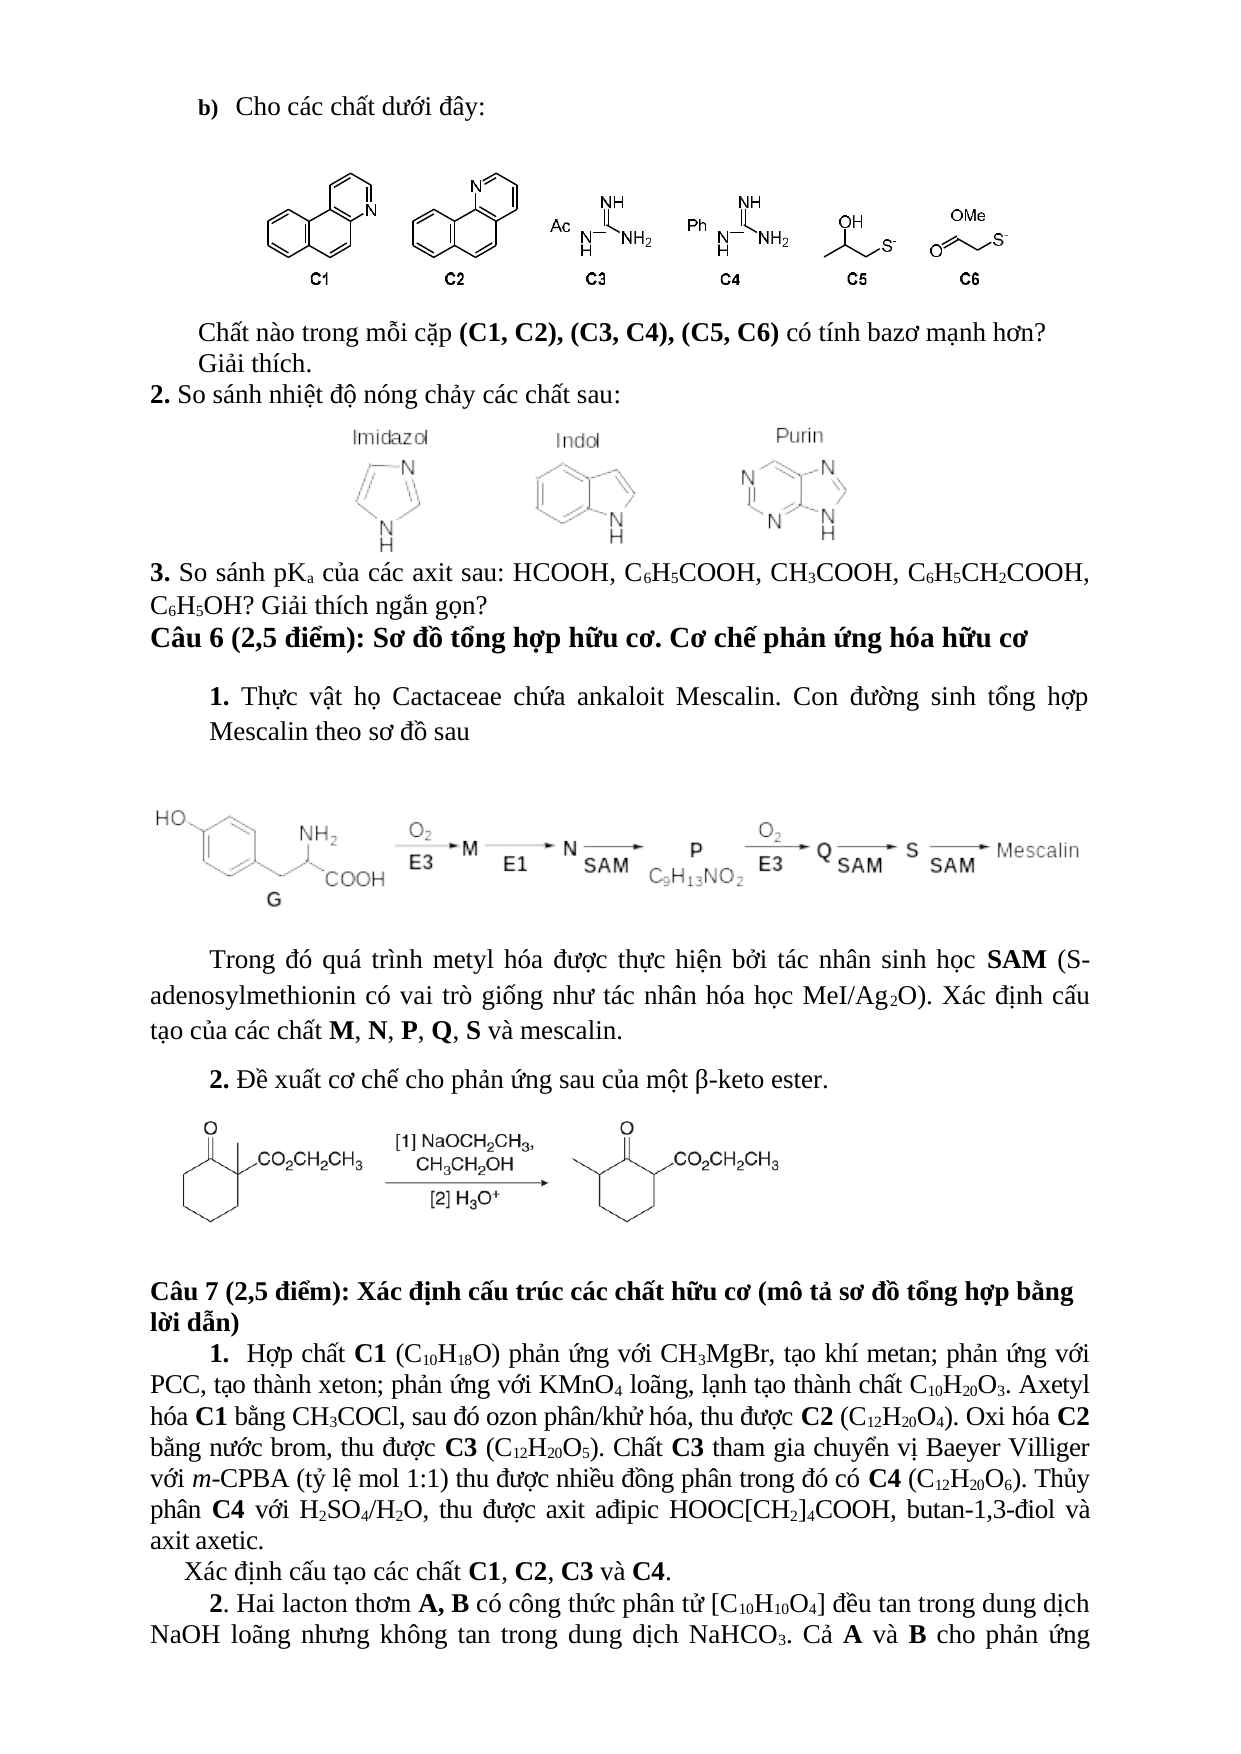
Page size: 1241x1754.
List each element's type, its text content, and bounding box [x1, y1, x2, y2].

picture [581, 231, 591, 256]
text 1. Hợp chất C1 (C10H18O) phản ứng với CH3MgBr, tạo khí metan; phản ứng với PCC, tạo thành xeton; phản ứng với KMnO4 loãng, lạnh tạo thành chất C10H20O3. Axetyl hóa C1 bằng CH3COCl, sau đó ozon phân/khử hóa, thu được C2 (C12H20O4). Oxi hóa C2 bằng nước brom, thu được C3 (C12H20O5). Chất C3 tham gia chuyển vị Baeyer Villiger với m-CPBA (tỷ lệ mol 1:1) thu được nhiều đồng phân trong đó có C4 (C12H20O6). Thủy phân C4 với H2SO4/H2O, thu được axit ađipic HOOC[CH2]4COOH, butan-1,3-điol và axit axetic. [150, 1337, 1090, 1556]
picture [951, 209, 985, 221]
text 2. Đề xuất cơ chế cho phản ứng sau của một β-keto ester. [150, 1063, 1090, 1094]
picture [759, 231, 788, 247]
picture [960, 272, 979, 285]
text 3. So sánh pKa của các axit sau: HCOOH, C6H5COOH, CH3COOH, C6H5CH2COOH, C6H5OH? Giải thích ngắn gọn? [150, 556, 1090, 620]
text Chất nào trong mỗi cặp (C1, C2), (C3, C4), (C5, C6) có tính bazơ mạnh hơn? Giải thích. [198, 316, 1090, 378]
picture [310, 272, 328, 285]
text Trong đó quá trình metyl hóa được thực hiện bởi tác nhân sinh học SAM (S-adenosylmethionin có vai trò giống như tác nhân hóa học MeI/Ag2O). Xác định cấu tạo của các chất M, N, P, Q, S và mescalin. [150, 943, 1090, 1046]
picture [688, 219, 706, 231]
text Câu 6 (2,5 điểm): Sơ đồ tổng hợp hữu cơ. Cơ chế phản ứng hóa hữu cơ [150, 620, 1090, 654]
picture [366, 204, 376, 216]
picture [445, 272, 464, 285]
text 1. Thực vật họ Cactaceae chứa ankaloit Mescalin. Con đường sinh tổng hợp Mescalin theo sơ đồ sau [209, 680, 1090, 747]
text Câu 7 (2,5 điểm): Xác định cấu trúc các chất hữu cơ (mô tả sơ đồ tổng hợp bằng lời dẫn) [150, 1275, 1090, 1337]
picture [718, 231, 728, 256]
picture [847, 272, 867, 285]
picture [720, 273, 740, 285]
picture [550, 219, 570, 232]
picture [739, 196, 760, 208]
picture [601, 196, 623, 208]
text Xác định cấu tạo các chất C1, C2, C3 và C4. [150, 1556, 1090, 1587]
picture [930, 244, 942, 257]
text 2. So sánh nhiệt độ nóng chảy các chất sau: [112, 378, 1090, 409]
picture [471, 180, 481, 192]
picture [586, 272, 605, 285]
picture [882, 239, 896, 252]
picture [839, 215, 862, 228]
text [150, 1587, 1090, 1649]
list Cho các chất dưới đây: [198, 90, 1090, 121]
picture [622, 231, 651, 247]
picture [172, 1111, 790, 1227]
picture [993, 233, 1008, 246]
